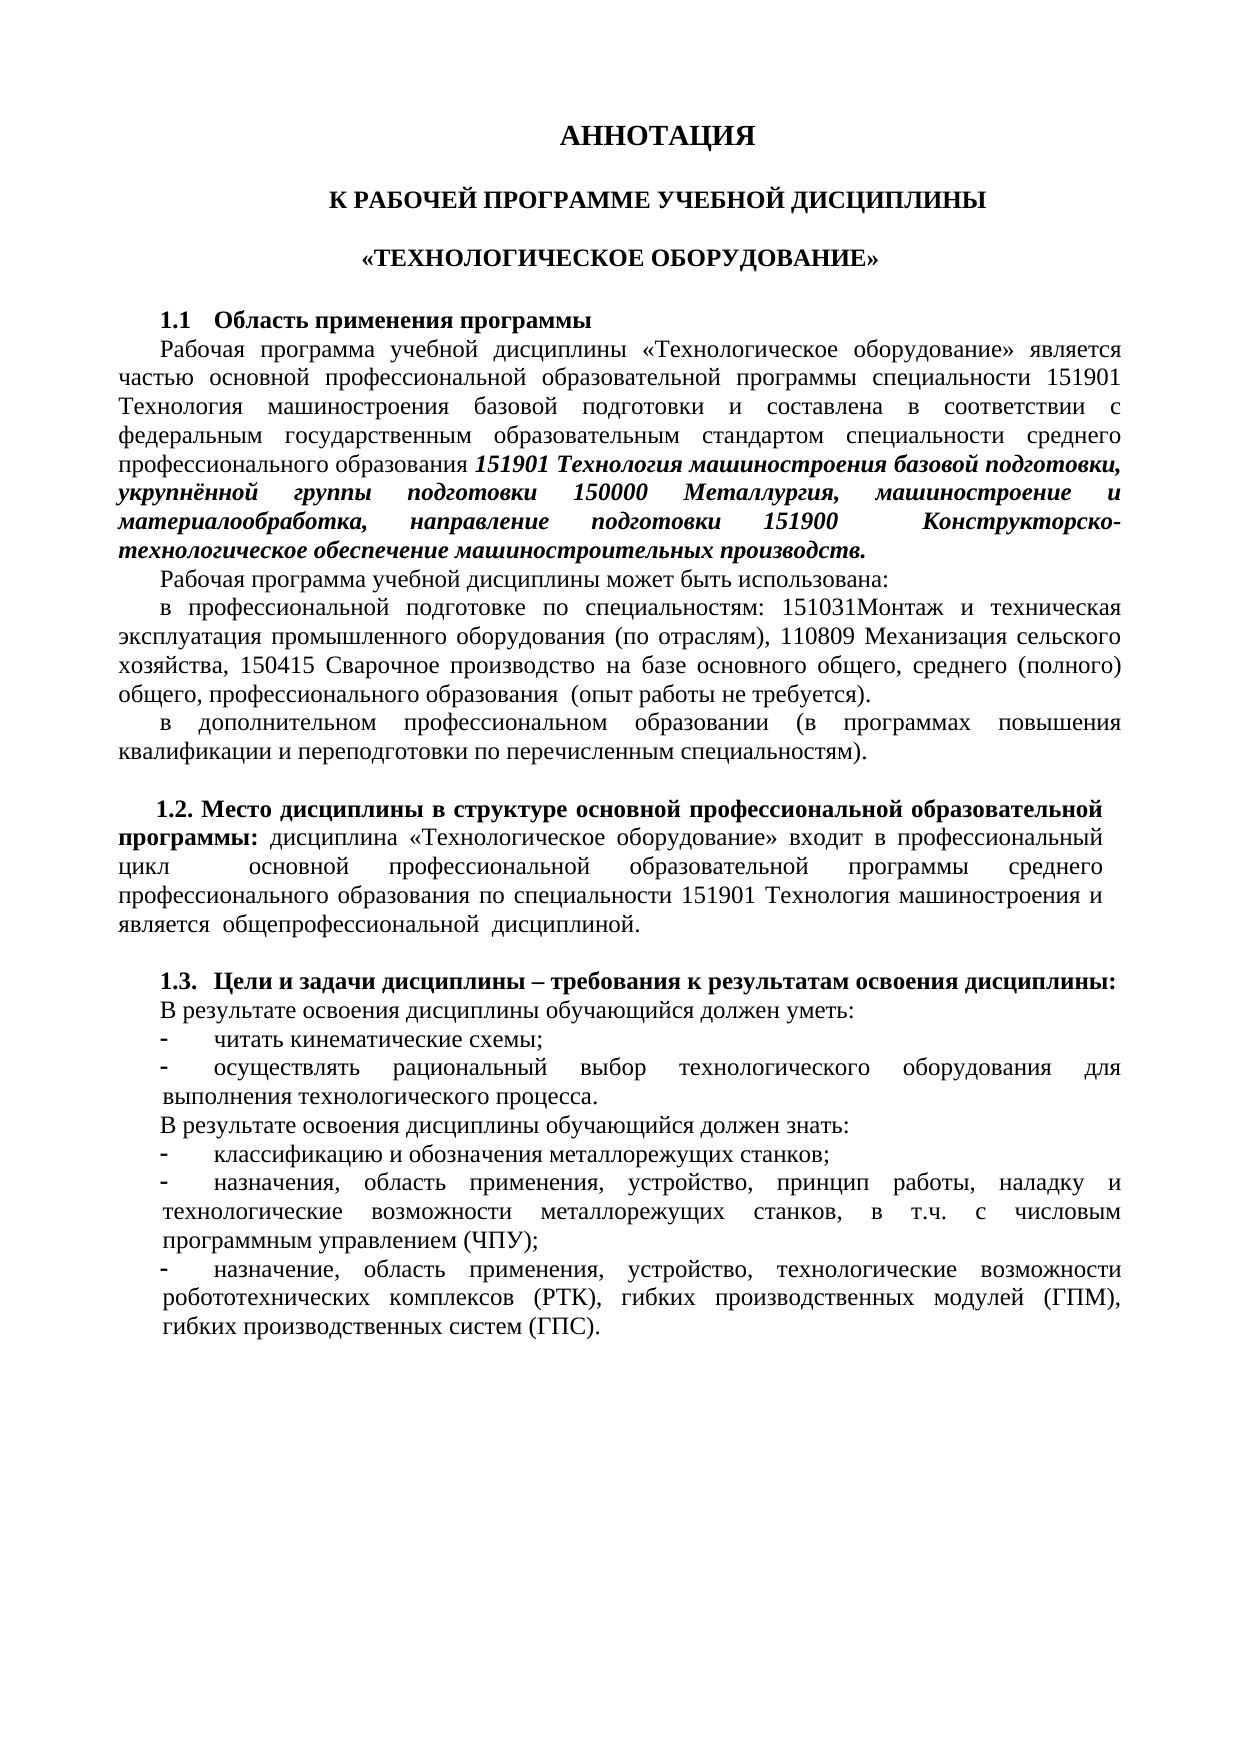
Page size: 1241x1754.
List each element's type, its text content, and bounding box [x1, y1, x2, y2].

list «ТЕХНОЛОГИЧЕСКОЕ ОБОРУДОВАНИЕ» [118, 243, 1122, 271]
text В результате освоения дисциплины обучающийся должен знать: [159, 1110, 1122, 1139]
list читать кинематические схемы; [118, 1024, 1122, 1052]
list АННОТАЦИЯ [193, 118, 1122, 152]
list Область применения программы [118, 305, 1122, 334]
list назначение, область применения, устройство, технологические возможности робототехнических комплексов (РТК), гибких производственных модулей (ГПМ), гибких производственных систем (ГПС). [159, 1254, 1122, 1340]
text В результате освоения дисциплины обучающийся должен уметь: [118, 995, 1122, 1024]
text Рабочая программа учебной дисциплины «Технологическое оборудование» является частью основной профессиональной образовательной программы специальности 151901 Технология машиностроения базовой подготовки и составлена в соответствии с федеральным государственным образовательным стандартом специальности среднего профессионального образования 151901 Технология машиностроения базовой подготовки, укрупнённой группы подготовки 150000 Металлургия, машиностроение и материалообработка, направление подготовки 151900 Конструкторско-технологическое обеспечение машиностроительных производств. [118, 334, 1122, 564]
text в профессиональной подготовке по специальностям: 151031Монтаж и техническая эксплуатация промышленного оборудования (по отраслям), 110809 Механизация сельского хозяйства, 150415 Сварочное производство на базе основного общего, среднего (полного) общего, профессионального образования (опыт работы не требуется). [118, 592, 1122, 707]
text Рабочая программа учебной дисциплины может быть использована: [118, 564, 1122, 592]
list назначения, область применения, устройство, принцип работы, наладку и технологические возможности металлорежущих станков, в т.ч. с числовым программным управлением (ЧПУ); [159, 1167, 1122, 1254]
list осуществлять рациональный выбор технологического оборудования для выполнения технологического процесса. [159, 1052, 1122, 1110]
text 1.2. Место дисциплины в структуре основной профессиональной образовательной программы: дисциплина «Технологическое оборудование» входит в профессиональный цикл основной профессиональной образовательной программы среднего профессионального образования по специальности 151901 Технология машиностроения и является общепрофессиональной дисциплиной. [118, 794, 1104, 937]
list К РАБОЧЕЙ ПРОГРАММЕ УЧЕБНОЙ ДИСЦИПЛИНЫ [193, 185, 1122, 214]
list классификацию и обозначения металлорежущих станков; [159, 1139, 1122, 1167]
text в дополнительном профессиональном образовании (в программах повышения квалификации и переподготовки по перечисленным специальностям). [118, 707, 1122, 765]
list Цели и задачи дисциплины – требования к результатам освоения дисциплины: [159, 966, 1122, 995]
